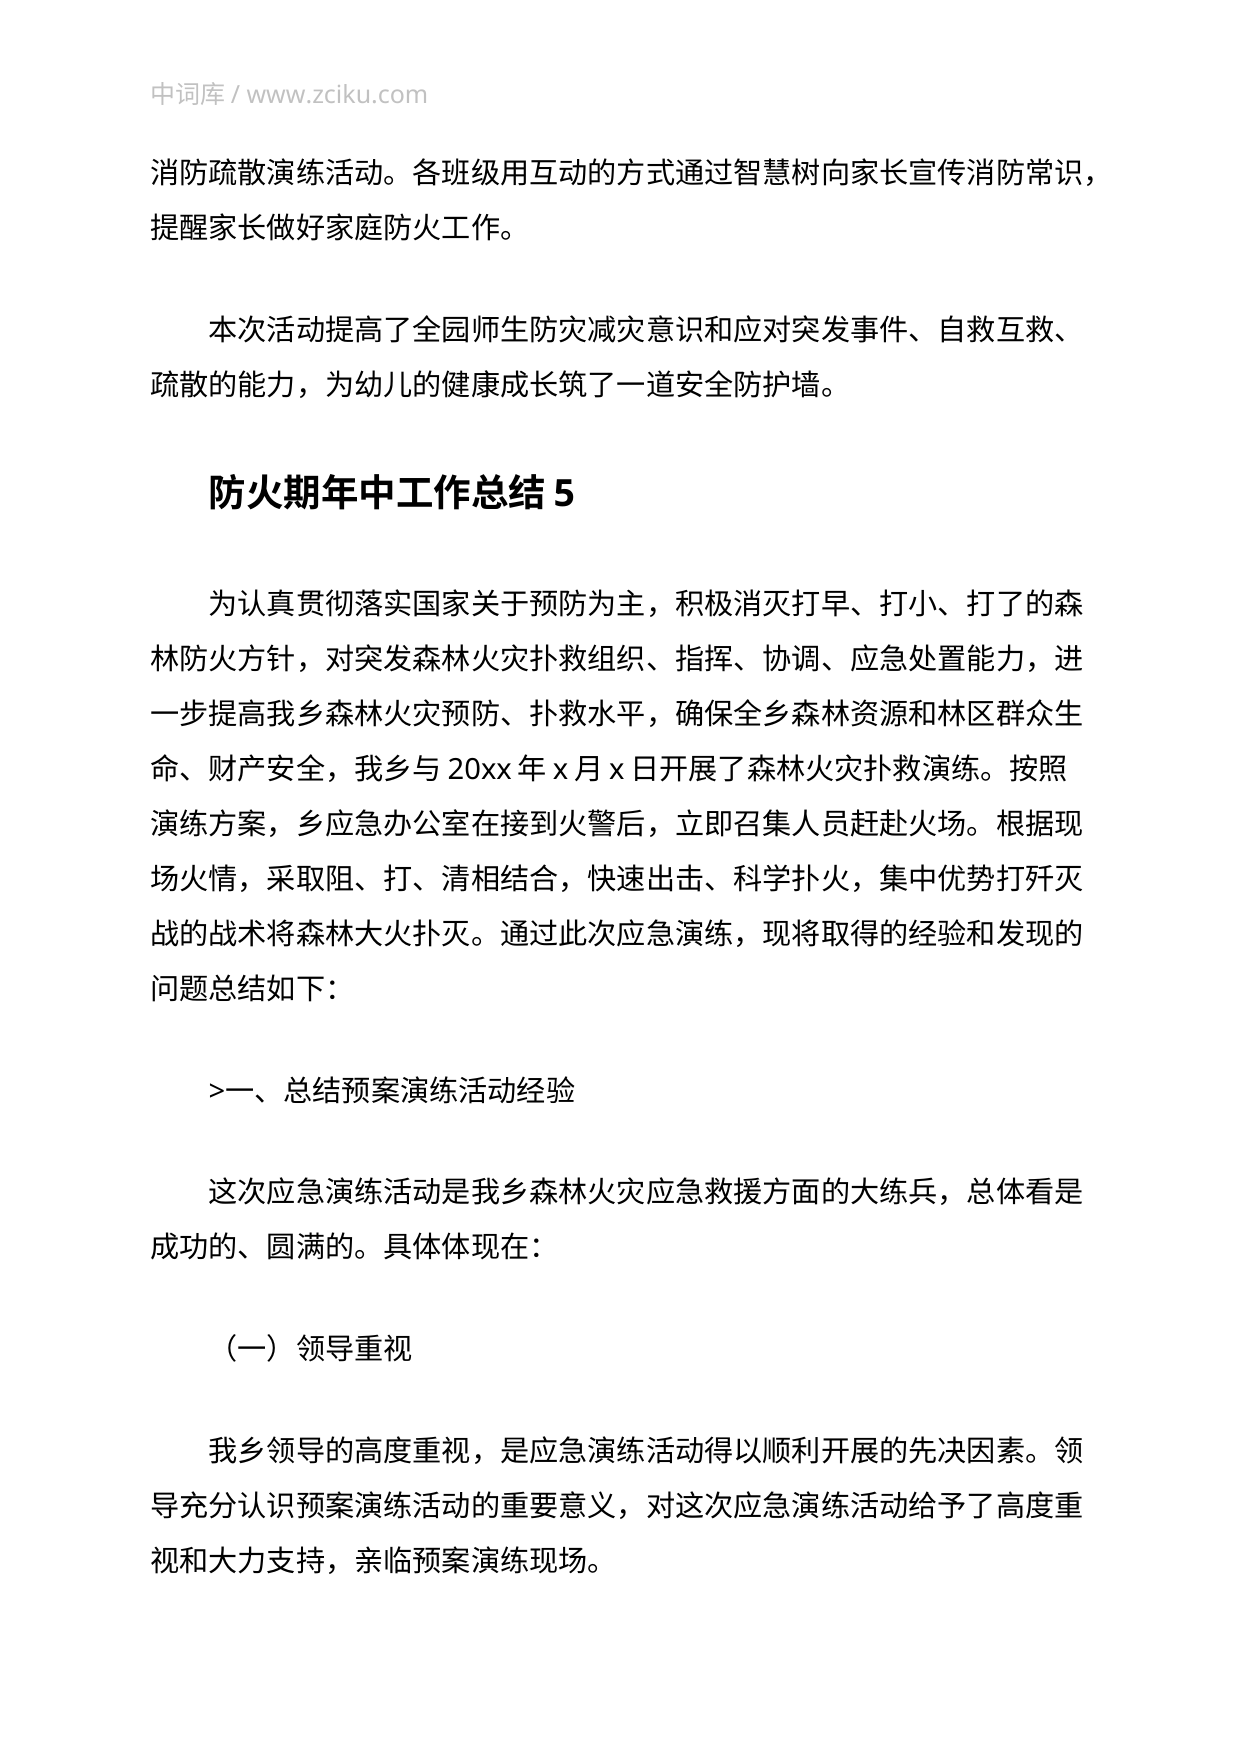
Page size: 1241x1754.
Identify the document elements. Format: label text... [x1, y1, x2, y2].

text 防火期年中工作总结5 [150, 463, 1090, 518]
text 这次应急演练活动是我乡森林火灾应急救援方面的大练兵，总体看是成功的、圆满的。具体体现在： [150, 1169, 1090, 1266]
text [150, 150, 1090, 247]
text 我乡领导的高度重视，是应急演练活动得以顺利开展的先决因素。领导充分认识预案演练活动的重要意义，对这次应急演练活动给予了高度重视和大力支持，亲临预案演练现场。 [150, 1427, 1090, 1579]
text 本次活动提高了全园师生防灾减灾意识和应对突发事件、自救互救、疏散的能力，为幼儿的健康成长筑了一道安全防护墙。 [150, 307, 1090, 404]
text （一）领导重视 [150, 1326, 1090, 1368]
text 为认真贯彻落实国家关于预防为主，积极消灭打早、打小、打了的森林防火方针，对突发森林火灾扑救组织、指挥、协调、应急处置能力，进一步提高我乡森林火灾预防、扑救水平，确保全乡森林资源和林区群众生命、财产安全，我乡与20xx年x月x日开展了森林火灾扑救演练。按照演练方案，乡应急办公室在接到火警后，立即召集人员赶赴火场。根据现场火情，采取阻、打、清相结合，快速出击、科学扑火，集中优势打歼灭战的战术将森林大火扑灭。通过此次应急演练，现将取得的经验和发现的问题总结如下： [150, 581, 1090, 1008]
text >一、总结预案演练活动经验 [150, 1067, 1090, 1109]
